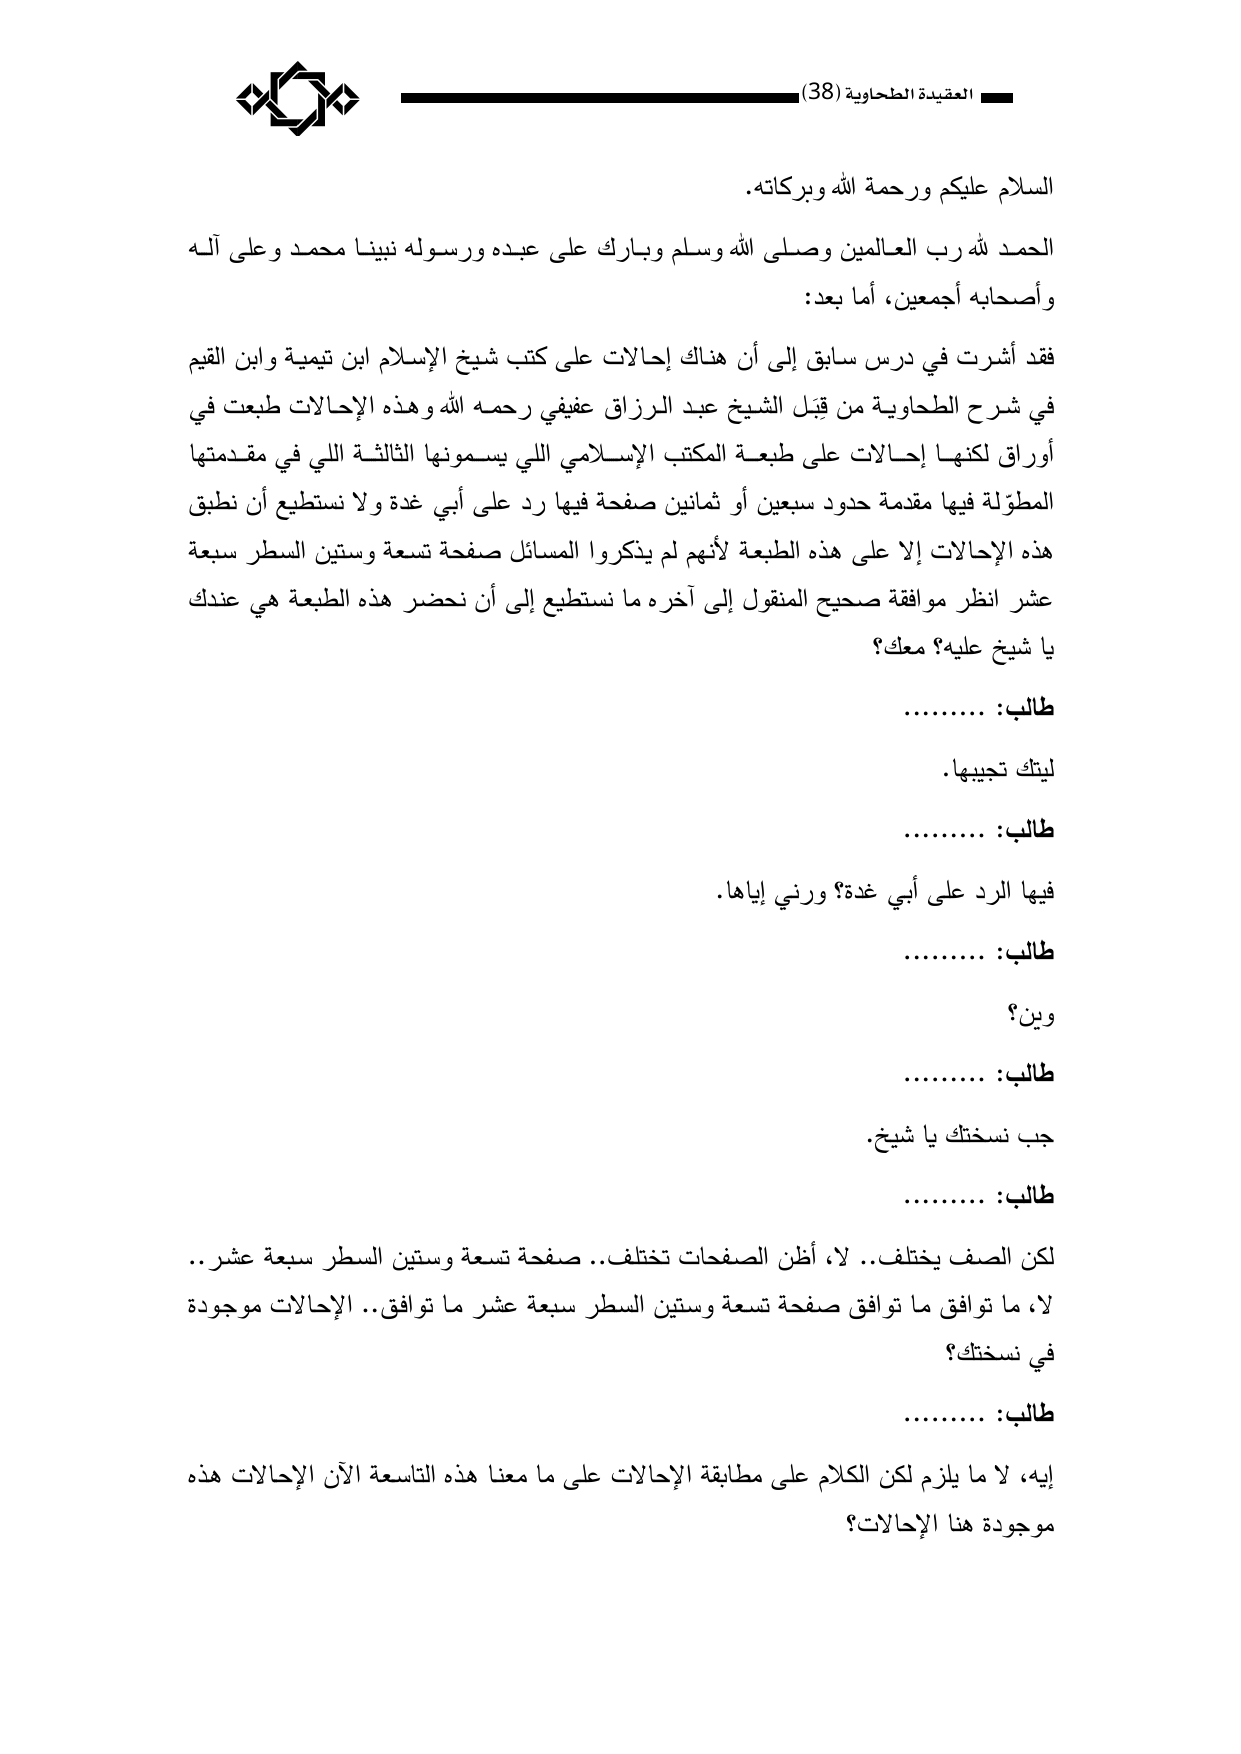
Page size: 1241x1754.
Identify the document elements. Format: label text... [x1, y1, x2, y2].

text الحمد لله رب العالمين وصلى الله وسلم وبارك على عبده ورسوله نبينا محمد وعلى آله وأصحابه أجمعين، أما بعد: [187, 223, 1053, 320]
text طالب: ......... [187, 683, 1053, 732]
text وين؟ [187, 988, 1053, 1036]
text طالب: ......... [187, 1389, 1053, 1438]
text إيه، لا ما يلزم لكن الكلام على مطابقة الإحالات على ما معنا هذه التاسعة الآن الإحالات هذه موجودة هنا الإحالات؟ [187, 1450, 1053, 1547]
text ليتك تجيبها. [187, 744, 1053, 793]
text فيها الرد على أبي غدة؟ ورني إياها. [187, 866, 1053, 914]
text السلام عليكم ورحمة الله وبركاته. [187, 162, 1053, 211]
text فقد أشرت في درس سابق إلى أن هناك إحالات على كتب شيخ الإسلام ابن تيمية وابن القيم في شرح الطحاوية من قِبَل الشيخ عبد الرزاق عفيفي رحمه الله وهذه الإحالات طبعت في أوراق لكنها إحالات على طبعة المكتب الإسلامي اللي يسمونها الثالثة اللي في مقدمتها المطوّلة فيها مقدمة حدود سبعين أو ثمانين صفحة فيها رد على أبي غدة ولا نستطيع أن نطبق هذه الإحالات إلا على هذه الطبعة لأنهم لم يذكروا المسائل صفحة تسعة وستين السطر سبعة عشر انظر موافقة صحيح المنقول إلى آخره ما نستطيع إلى أن نحضر هذه الطبعة هي عندك يا شيخ عليه؟ معك؟ [187, 332, 1053, 671]
text طالب: ......... [187, 805, 1053, 854]
text لكن الصف يختلف.. لا، أظن الصفحات تختلف.. صفحة تسعة وستين السطر سبعة عشر.. لا، ما توافق ما توافق صفحة تسعة وستين السطر سبعة عشر ما توافق.. الإحالات موجودة في نسختك؟ [187, 1232, 1053, 1377]
text طالب: ......... [187, 1049, 1053, 1097]
text طالب: ......... [187, 927, 1053, 976]
text طالب: ......... [187, 1171, 1053, 1219]
text جب نسختك يا شيخ. [187, 1110, 1053, 1158]
